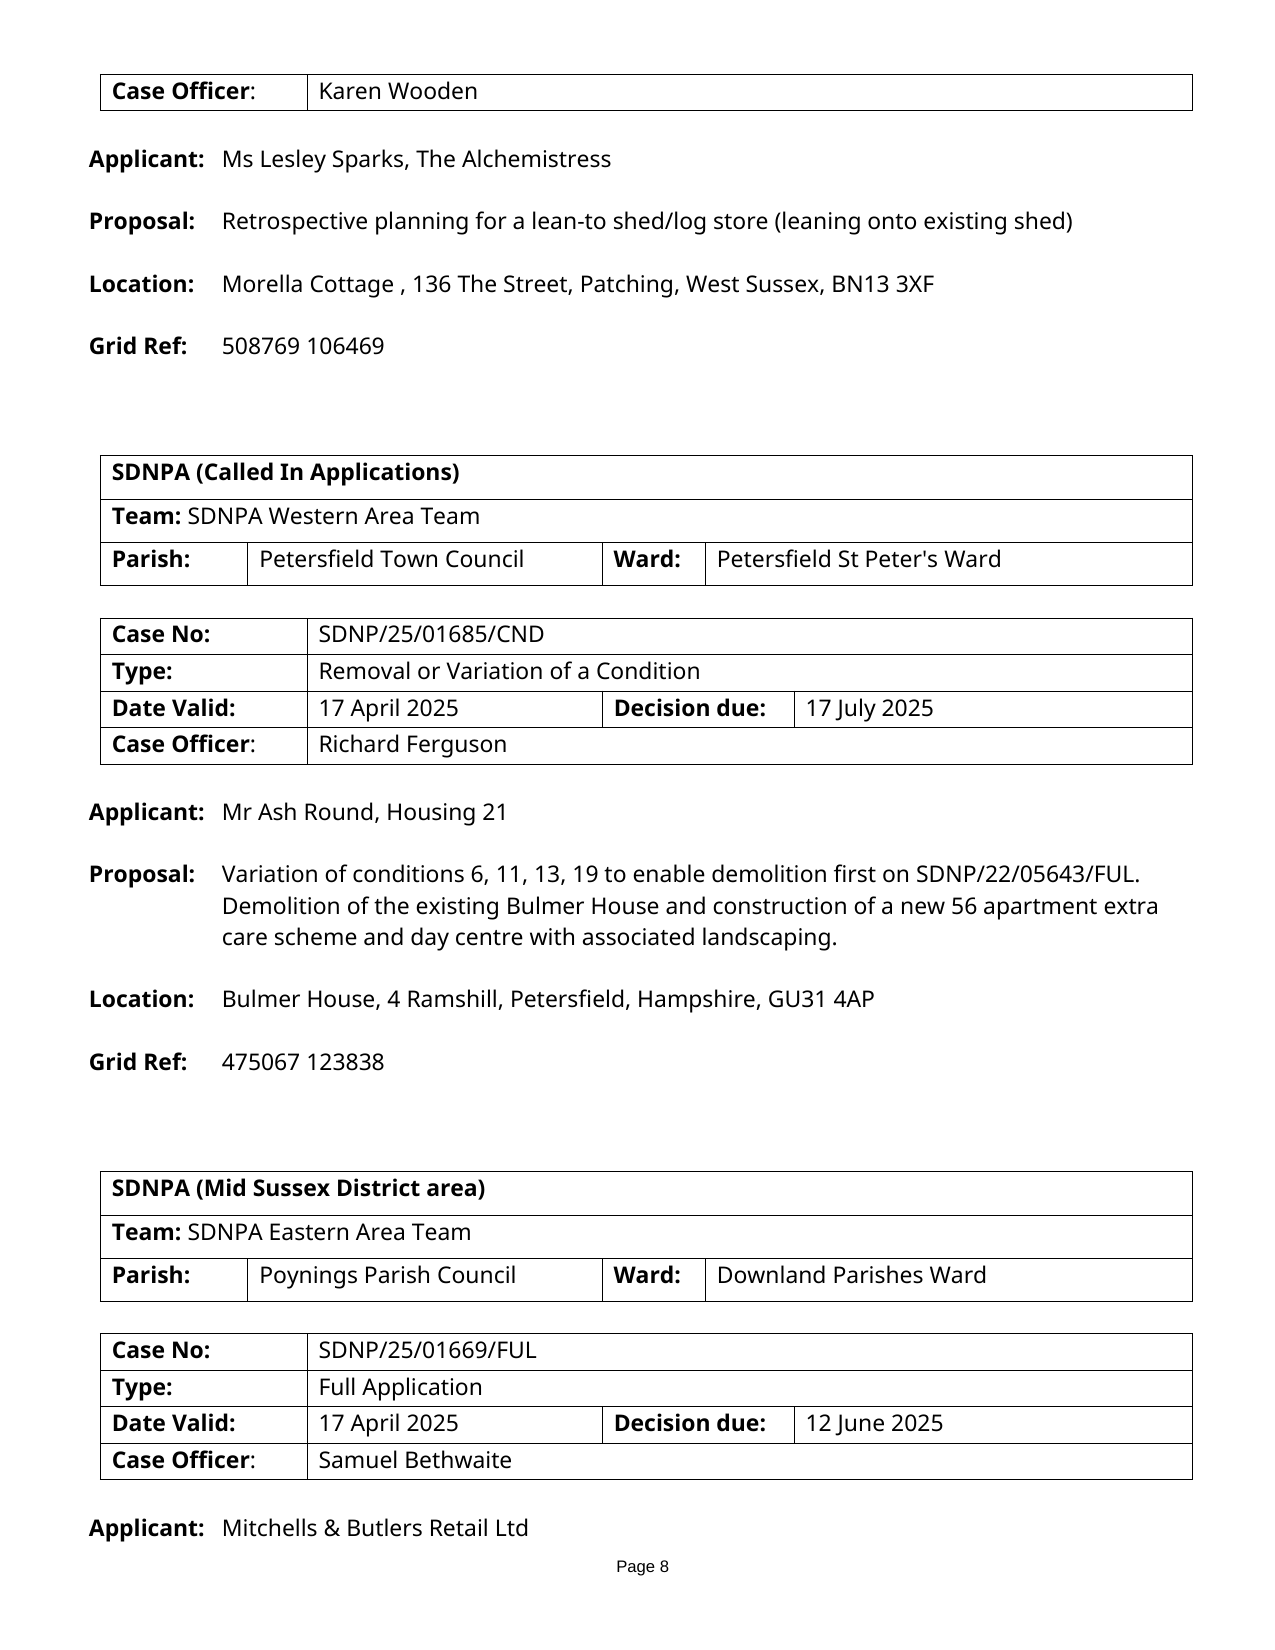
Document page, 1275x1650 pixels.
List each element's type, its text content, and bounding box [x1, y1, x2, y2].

table_cell 17 July 2025 [795, 692, 1192, 727]
table_cell Parish: [101, 543, 247, 585]
table_cell Petersfield St Peter's Ward [706, 543, 1192, 585]
table_cell Ward: [603, 1259, 705, 1301]
table_cell Decision due: [603, 1407, 794, 1443]
table_header SDNP/25/01685/CND [308, 619, 1192, 654]
table_cell 17 April 2025 [308, 1407, 602, 1443]
text Grid Ref: 508769 106469 [89, 330, 1196, 361]
text Applicant: Ms Lesley Sparks, The Alchemistress [89, 143, 1196, 174]
text Proposal: Retrospective planning for a lean-to shed/log store (leaning onto existing shed) [89, 205, 1196, 236]
table_cell Parish: [101, 1259, 247, 1301]
table_cell Team: SDNPA Eastern Area Team [101, 1216, 1192, 1258]
table_cell Ward: [603, 543, 705, 585]
table_header Case No: [101, 619, 307, 654]
table_cell Full Application [308, 1371, 1192, 1406]
table_cell Date Valid: [101, 1407, 307, 1443]
text Location: Morella Cottage , 136 The Street, Patching, West Sussex, BN13 3XF [89, 268, 1196, 299]
table_cell Poynings Parish Council [248, 1259, 602, 1301]
table_cell Case Officer: [101, 1444, 307, 1479]
table_cell Team: SDNPA Western Area Team [101, 500, 1192, 542]
table_header Case No: [101, 1334, 307, 1370]
table_header SDNPA (Mid Sussex District area) [101, 1172, 1192, 1214]
text Grid Ref: 475067 123838 [89, 1046, 1196, 1077]
table_cell Removal or Variation of a Condition [308, 655, 1192, 691]
table_cell Samuel Bethwaite [308, 1444, 1192, 1479]
text Applicant: Mr Ash Round, Housing 21 [89, 796, 1196, 827]
table_cell Case Officer: [101, 728, 307, 764]
table_cell Type: [101, 1371, 307, 1406]
table_header SDNP/25/01669/FUL [308, 1334, 1192, 1370]
table_cell Decision due: [603, 692, 794, 727]
table_cell Petersfield Town Council [248, 543, 602, 585]
table_cell Date Valid: [101, 692, 307, 727]
table_cell Type: [101, 655, 307, 691]
table_cell Downland Parishes Ward [706, 1259, 1192, 1301]
table_cell 17 April 2025 [308, 692, 602, 727]
text Proposal: Variation of conditions 6, 11, 13, 19 to enable demolition first on SDNP/22/05643/FUL. Demolition of the existing Bulmer House and construction of a new 56 apartment extra care scheme and day centre with associated landscaping. [89, 858, 1196, 952]
table_cell Case Officer: [101, 75, 307, 110]
table_cell Karen Wooden [308, 75, 1192, 110]
table_header SDNPA (Called In Applications) [101, 456, 1192, 499]
text Applicant: Mitchells & Butlers Retail Ltd [89, 1512, 1196, 1543]
table_cell 12 June 2025 [795, 1407, 1192, 1443]
text Location: Bulmer House, 4 Ramshill, Petersfield, Hampshire, GU31 4AP [89, 983, 1196, 1015]
table_cell Richard Ferguson [308, 728, 1192, 764]
